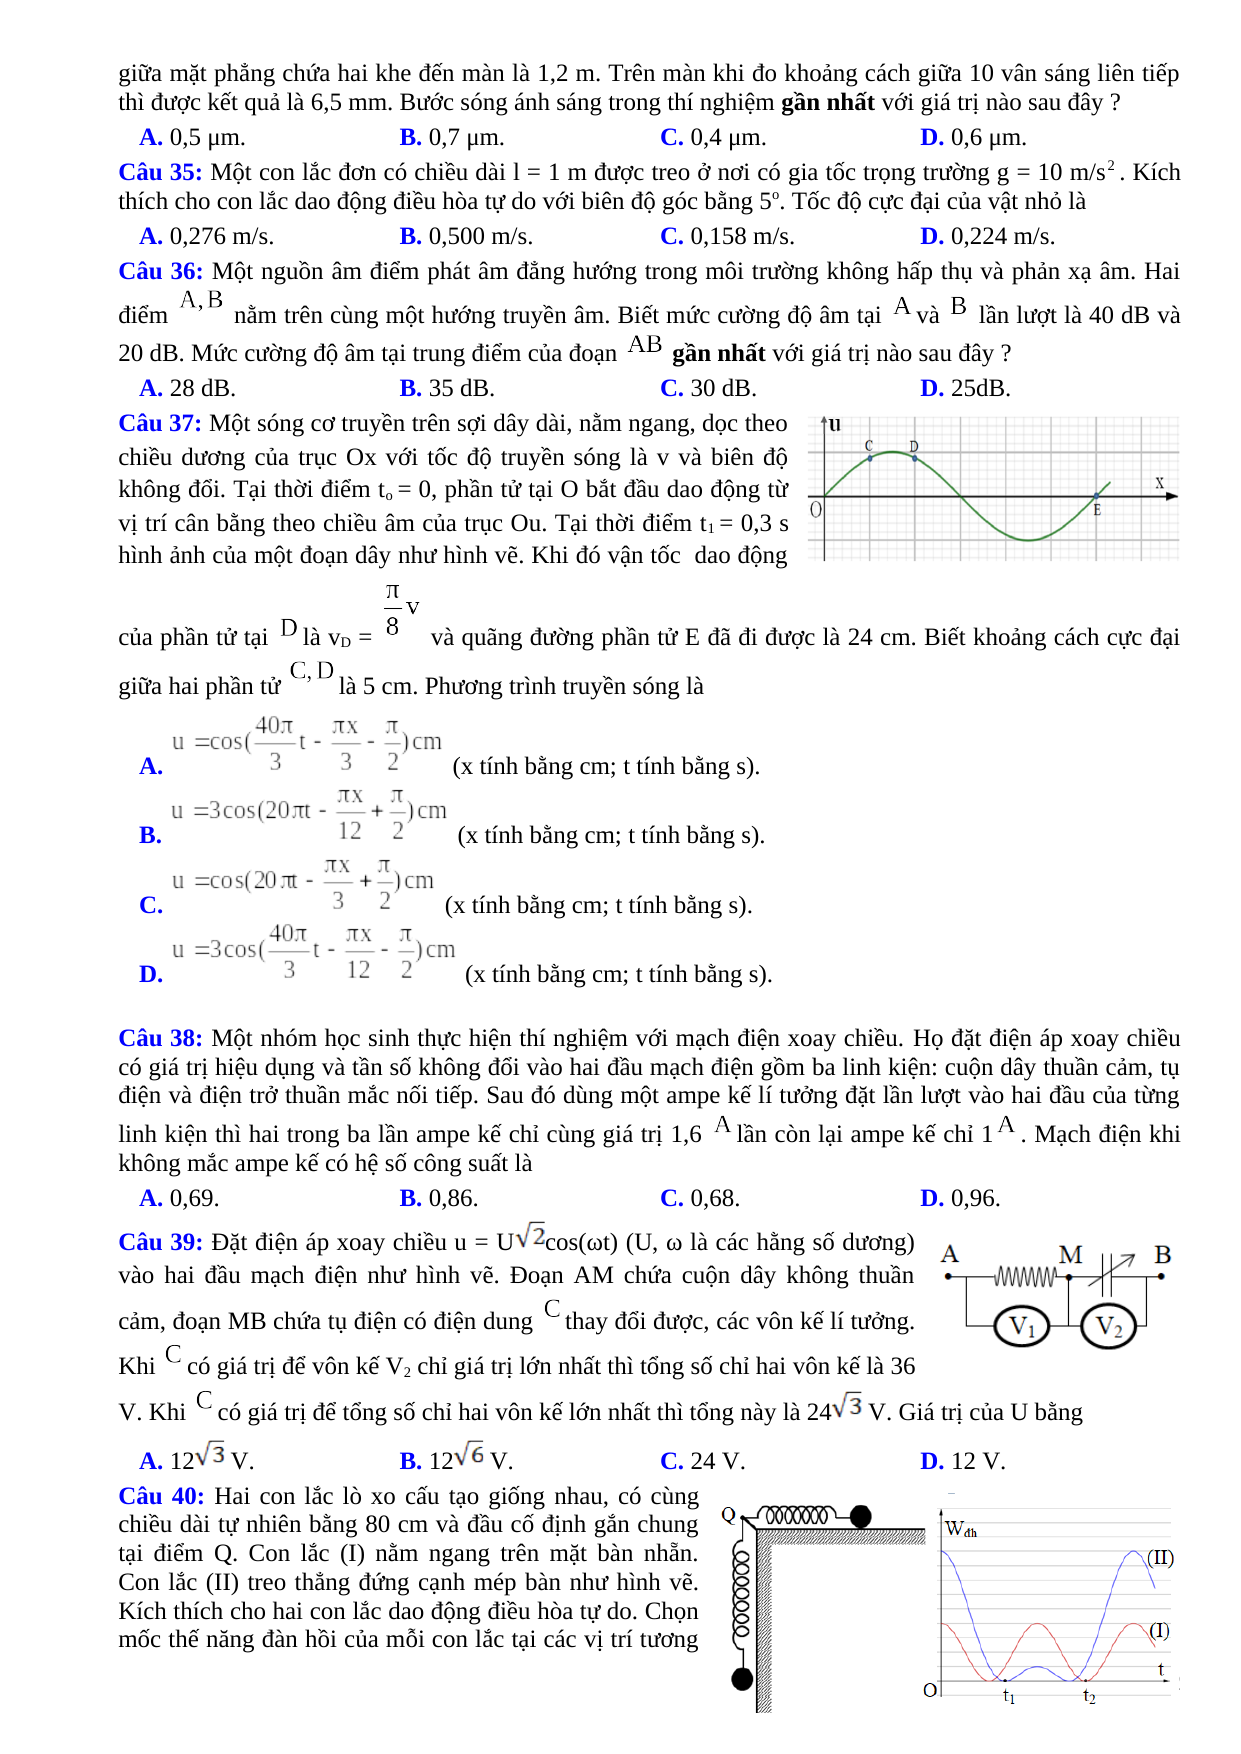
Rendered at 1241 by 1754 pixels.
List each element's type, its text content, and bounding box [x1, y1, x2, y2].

text Câu 39: Đặt điện áp xoay chiều u = Ucos(ωt) (U, ω là các hằng số dương) vào hai đầu mạch điện như hình vẽ. Đoạn AM chứa cuộn dây không thuần cảm, đoạn MB chứa tụ điện có điện dung thay đổi được, các vôn kế lí tưởng. Khi có giá trị để vôn kế V2 chỉ giá trị lớn nhất thì tổng số chỉ hai vôn kế là 36 V. Khi có giá trị để tổng số chỉ hai vôn kế lớn nhất thì tổng này là 24 V. Giá trị của U bằng [118, 1218, 1181, 1426]
text B. (x tính bằng cm; t tính bằng s). [118, 780, 1181, 849]
picture [934, 1237, 1180, 1355]
text A. (x tính bằng cm; t tính bằng s). [118, 710, 1181, 780]
text D. (x tính bằng cm; t tính bằng s). [118, 919, 1181, 988]
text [118, 1481, 1181, 1653]
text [118, 58, 1181, 116]
text Câu 35: Một con lắc đơn có chiều dài l = 1 m được treo ở nơi có gia tốc trọng trường g = 10 m/s2 . Kích thích cho con lắc dao động điều hòa tự do với biên độ góc bằng 5o. Tốc độ cực đại của vật nhỏ là [118, 157, 1181, 214]
text Câu 38: Một nhóm học sinh thực hiện thí nghiệm với mạch điện xoay chiều. Họ đặt điện áp xoay chiều có giá trị hiệu dụng và tần số không đổi vào hai đầu mạch điện gồm ba linh kiện: cuộn dây thuần cảm, tụ điện và điện trở thuần mắc nối tiếp. Sau đó dùng một ampe kế lí tưởng đặt lần lượt vào hai đầu của từng linh kiện thì hai trong ba lần ampe kế chỉ cùng giá trị 1,6 lần còn lại ampe kế chỉ 1. Mạch điện khi không mắc ampe kế có hệ số công suất là [118, 1023, 1181, 1176]
text Câu 37: Một sóng cơ truyền trên sợi dây dài, nằm ngang, dọc theo chiều dương của trục Ox với tốc độ truyền sóng là v và biên độ không đổi. Tại thời điểm to = 0, phần tử tại O bắt đầu dao động từ vị trí cân bằng theo chiều âm của trục Ou. Tại thời điểm t1 = 0,3 s hình ảnh của một đoạn dây như hình vẽ. Khi đó vận tốc dao động của phần tử tại là vD = và quãng đường phần tử E đã đi được là 24 cm. Biết khoảng cách cực đại giữa hai phần tử là 5 cm. Phương trình truyền sóng là [118, 408, 1181, 700]
picture [807, 414, 1180, 562]
text A. 12 V. B. 12 V. C. 24 V. D. 12 V. [118, 1436, 1181, 1474]
text C. (x tính bằng cm; t tính bằng s). [118, 849, 1181, 919]
text Câu 36: Một nguồn âm điểm phát âm đẳng hướng trong môi trường không hấp thụ và phản xạ âm. Hai điểm nằm trên cùng một hướng truyền âm. Biết mức cường độ âm tại và lần lượt là 40 dB và 20 dB. Mức cường độ âm tại trung điểm của đoạn gần nhất với giá trị nào sau đây ? [118, 256, 1181, 367]
picture [515, 1217, 545, 1251]
picture [831, 1387, 862, 1421]
text A. 28 dB. B. 35 dB. C. 30 dB. D. 25dB. [118, 373, 1181, 402]
picture [718, 1493, 1180, 1713]
text A. 0,5 μm. B. 0,7 μm. C. 0,4 μm. D. 0,6 μm. [118, 122, 1181, 151]
text A. 0,69. B. 0,86. C. 0,68. D. 0,96. [118, 1183, 1181, 1211]
text A. 0,276 m/s. B. 0,500 m/s. C. 0,158 m/s. D. 0,224 m/s. [118, 221, 1181, 249]
picture [194, 1436, 225, 1469]
picture [453, 1436, 484, 1469]
